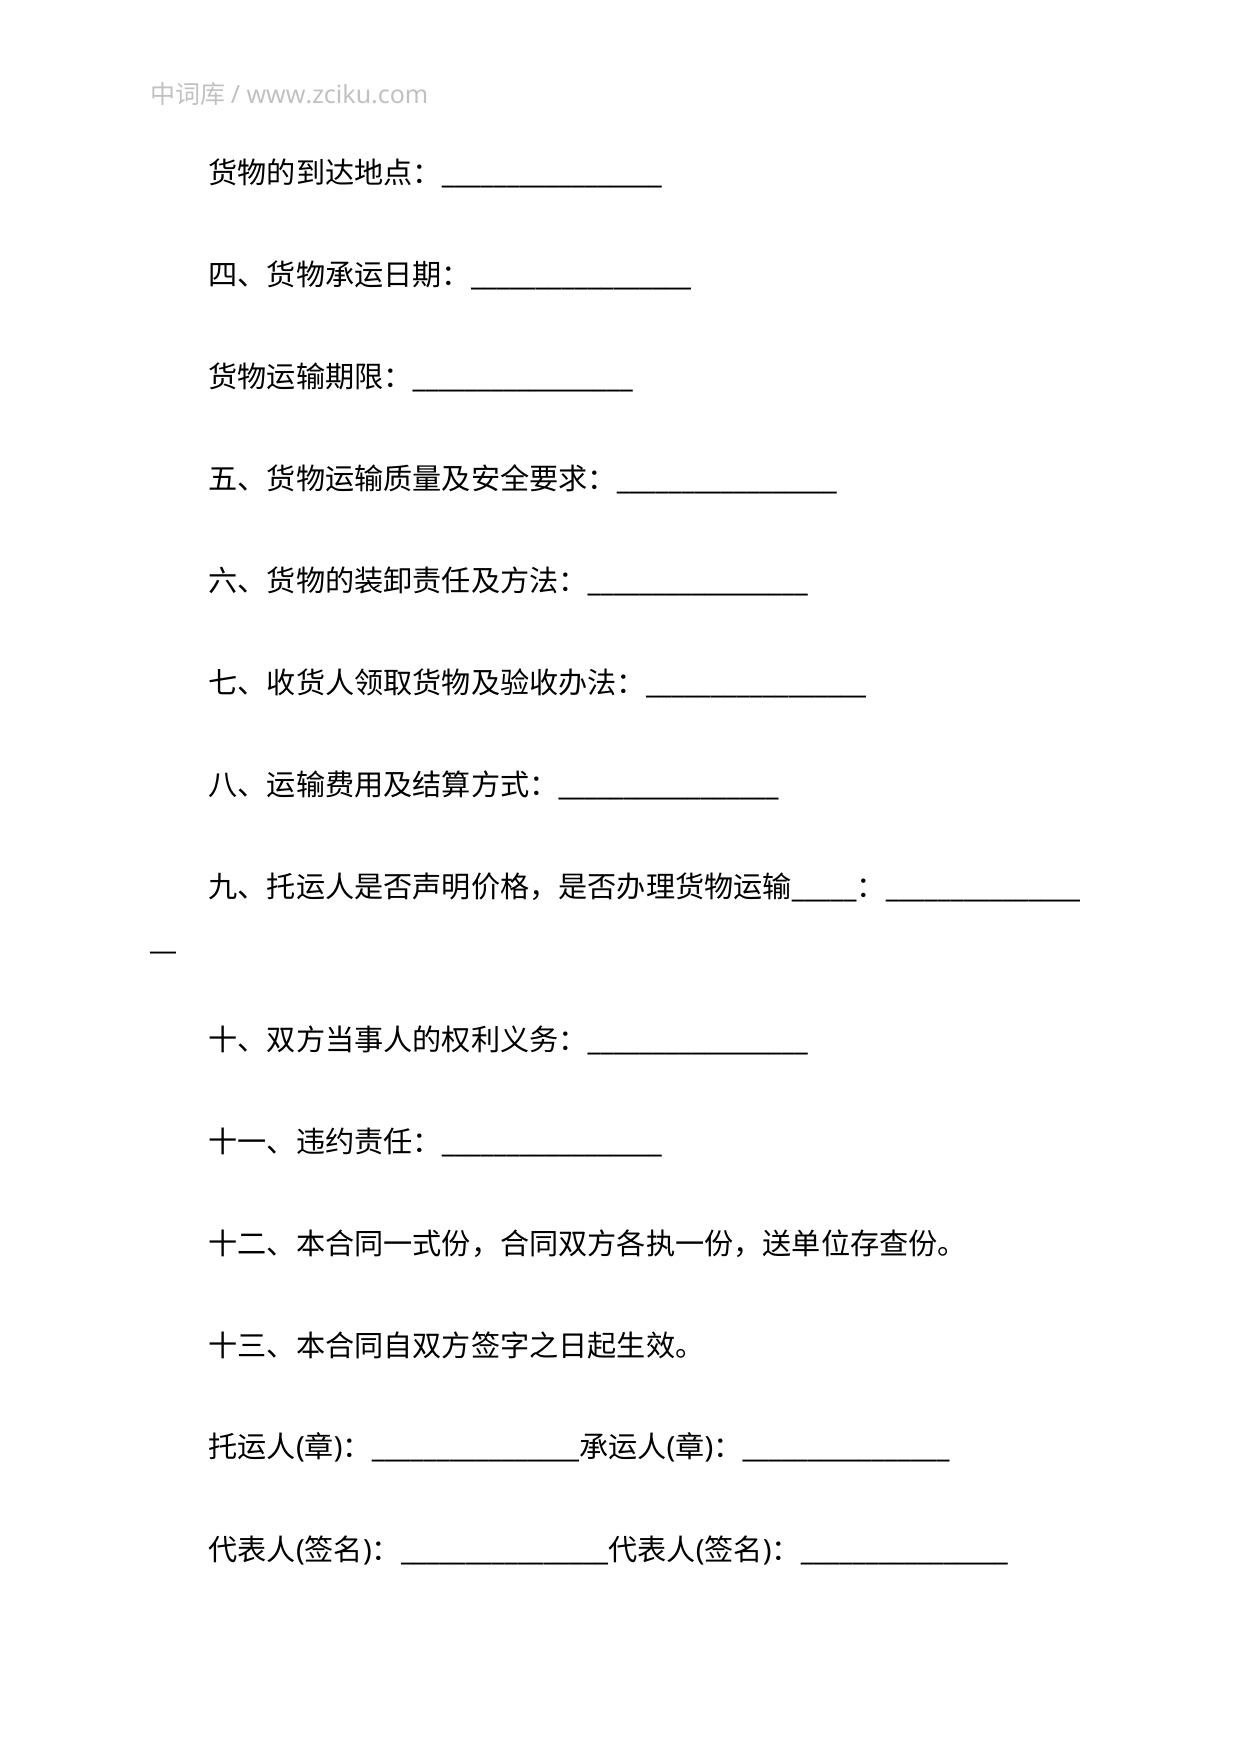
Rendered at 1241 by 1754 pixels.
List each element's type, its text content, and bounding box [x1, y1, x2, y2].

text 十、双方当事人的权利义务：_________________ [150, 1017, 1090, 1059]
text 四、货物承运日期：_________________ [150, 252, 1090, 294]
text 七、收货人领取货物及验收办法：_________________ [150, 660, 1090, 702]
text 代表人(签名)：________________代表人(签名)：________________ [150, 1526, 1090, 1568]
text 九、托运人是否声明价格，是否办理货物运输_____：_________________ [150, 864, 1090, 958]
text 货物的到达地点：_________________ [150, 150, 1090, 192]
text 托运人(章)：________________承运人(章)：________________ [150, 1424, 1090, 1466]
text 十一、违约责任：_________________ [150, 1118, 1090, 1161]
text 十二、本合同一式份，合同双方各执一份，送单位存查份。 [150, 1221, 1090, 1263]
text 十三、本合同自双方签字之日起生效。 [150, 1322, 1090, 1364]
text 八、运输费用及结算方式：_________________ [150, 762, 1090, 804]
text 六、货物的装卸责任及方法：_________________ [150, 558, 1090, 600]
text 五、货物运输质量及安全要求：_________________ [150, 456, 1090, 498]
text 货物运输期限：_________________ [150, 354, 1090, 396]
